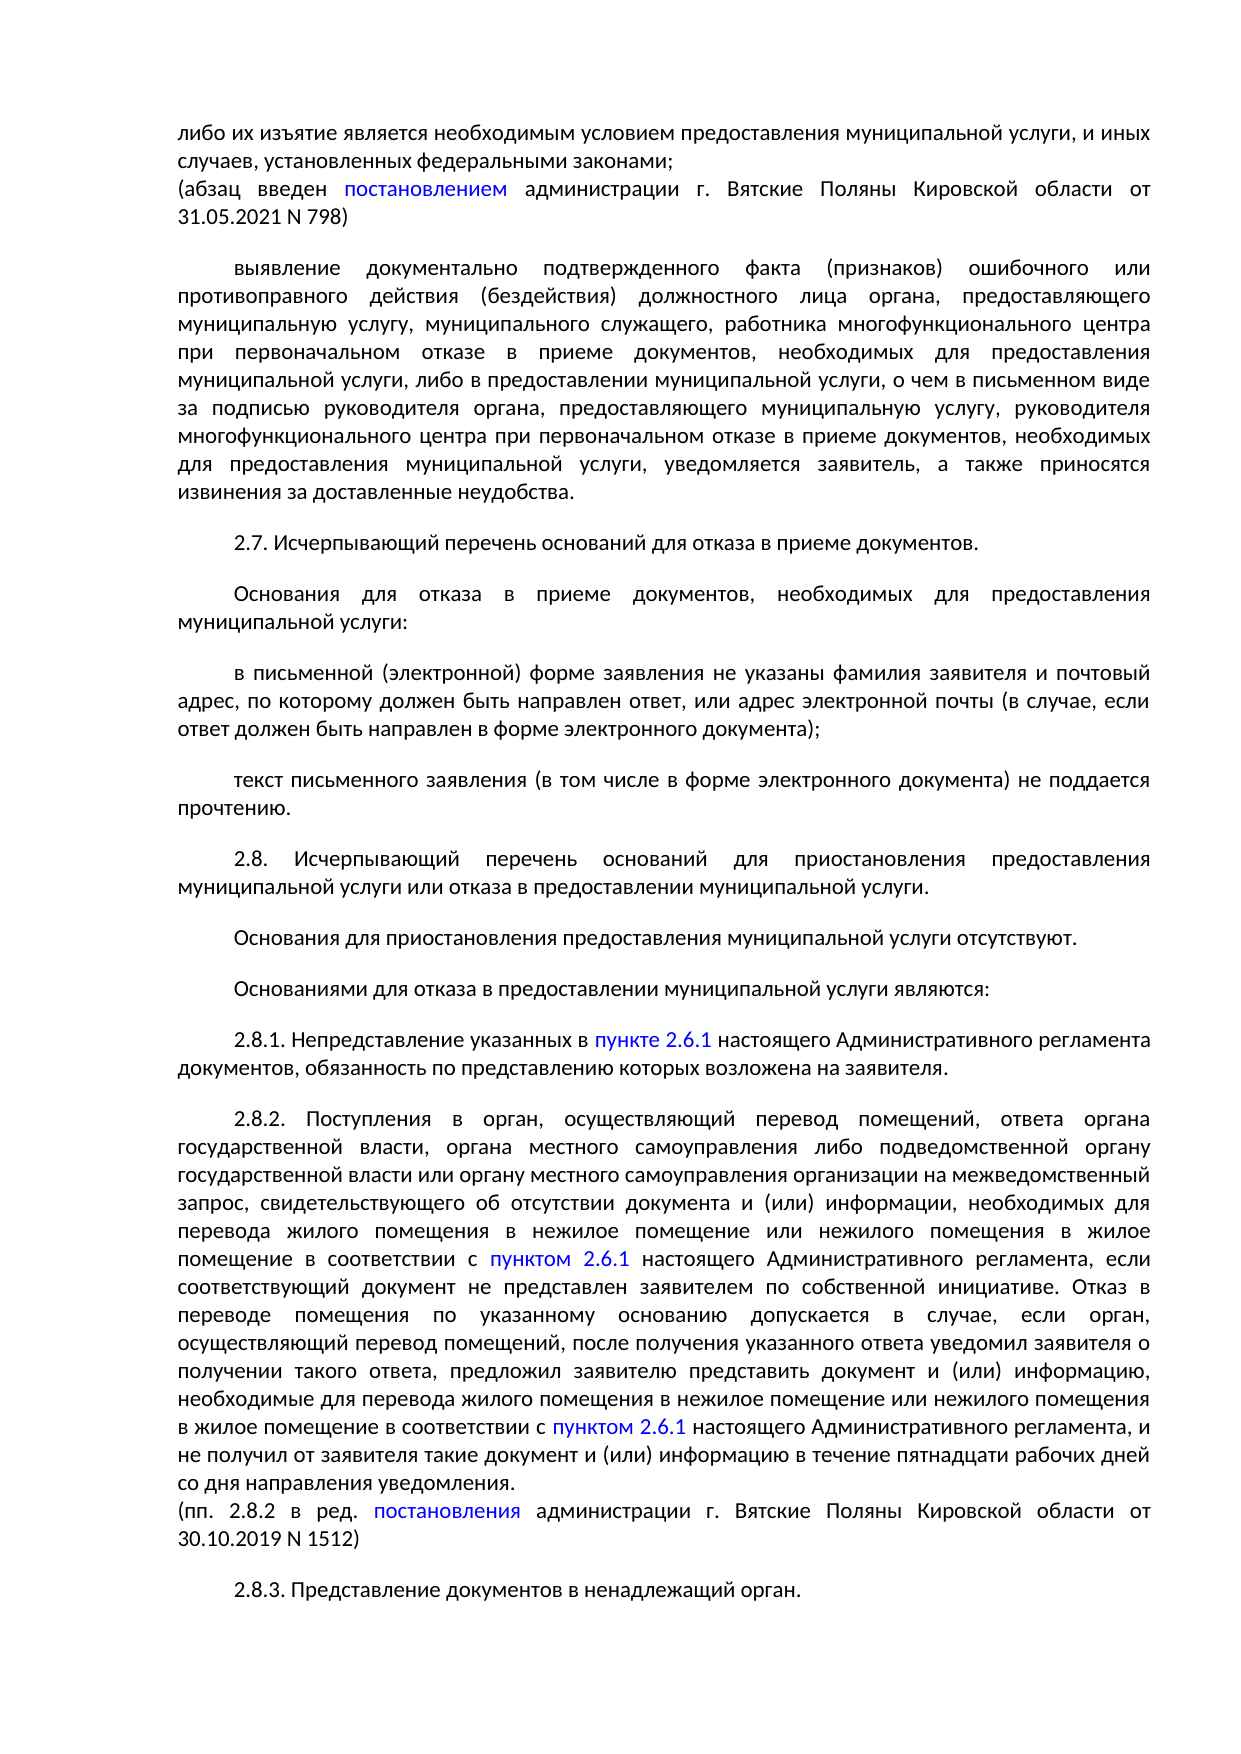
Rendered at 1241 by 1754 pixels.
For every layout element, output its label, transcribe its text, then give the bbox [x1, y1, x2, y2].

text Основания для приостановления предоставления муниципальной услуги отсутствуют. [177, 923, 1152, 951]
text Основаниями для отказа в предоставлении муниципальной услуги являются: [177, 974, 1152, 1002]
text в письменной (электронной) форме заявления не указаны фамилия заявителя и почтовый адрес, по которому должен быть направлен ответ, или адрес электронной почты (в случае, если ответ должен быть направлен в форме электронного документа); [177, 658, 1152, 742]
text 2.8. Исчерпывающий перечень оснований для приостановления предоставления муниципальной услуги или отказа в предоставлении муниципальной услуги. [177, 844, 1152, 900]
text текст письменного заявления (в том числе в форме электронного документа) не поддается прочтению. [177, 765, 1152, 821]
text (абзац введен постановлением администрации г. Вятские Поляны Кировской области от 31.05.2021 N 798) [177, 174, 1152, 230]
text 2.8.1. Непредставление указанных в пункте 2.6.1 настоящего Административного регламента документов, обязанность по представлению которых возложена на заявителя. [177, 1025, 1152, 1081]
text (пп. 2.8.2 в ред. постановления администрации г. Вятские Поляны Кировской области от 30.10.2019 N 1512) [177, 1496, 1152, 1552]
text выявление документально подтвержденного факта (признаков) ошибочного или противоправного действия (бездействия) должностного лица органа, предоставляющего муниципальную услугу, муниципального служащего, работника многофункционального центра при первоначальном отказе в приеме документов, необходимых для предоставления муниципальной услуги, либо в предоставлении муниципальной услуги, о чем в письменном виде за подписью руководителя органа, предоставляющего муниципальную услугу, руководителя многофункционального центра при первоначальном отказе в приеме документов, необходимых для предоставления муниципальной услуги, уведомляется заявитель, а также приносятся извинения за доставленные неудобства. [177, 253, 1152, 505]
text Основания для отказа в приеме документов, необходимых для предоставления муниципальной услуги: [177, 579, 1152, 635]
text 2.7. Исчерпывающий перечень оснований для отказа в приеме документов. [177, 528, 1152, 556]
text 2.8.2. Поступления в орган, осуществляющий перевод помещений, ответа органа государственной власти, органа местного самоуправления либо подведомственной органу государственной власти или органу местного самоуправления организации на межведомственный запрос, свидетельствующего об отсутствии документа и (или) информации, необходимых для перевода жилого помещения в нежилое помещение или нежилого помещения в жилое помещение в соответствии с пунктом 2.6.1 настоящего Административного регламента, если соответствующий документ не представлен заявителем по собственной инициативе. Отказ в переводе помещения по указанному основанию допускается в случае, если орган, осуществляющий перевод помещений, после получения указанного ответа уведомил заявителя о получении такого ответа, предложил заявителю представить документ и (или) информацию, необходимые для перевода жилого помещения в нежилое помещение или нежилого помещения в жилое помещение в соответствии с пунктом 2.6.1 настоящего Административного регламента, и не получил от заявителя такие документ и (или) информацию в течение пятнадцати рабочих дней со дня направления уведомления. [177, 1104, 1152, 1496]
text 2.8.3. Представление документов в ненадлежащий орган. [177, 1575, 1152, 1603]
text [177, 118, 1152, 174]
